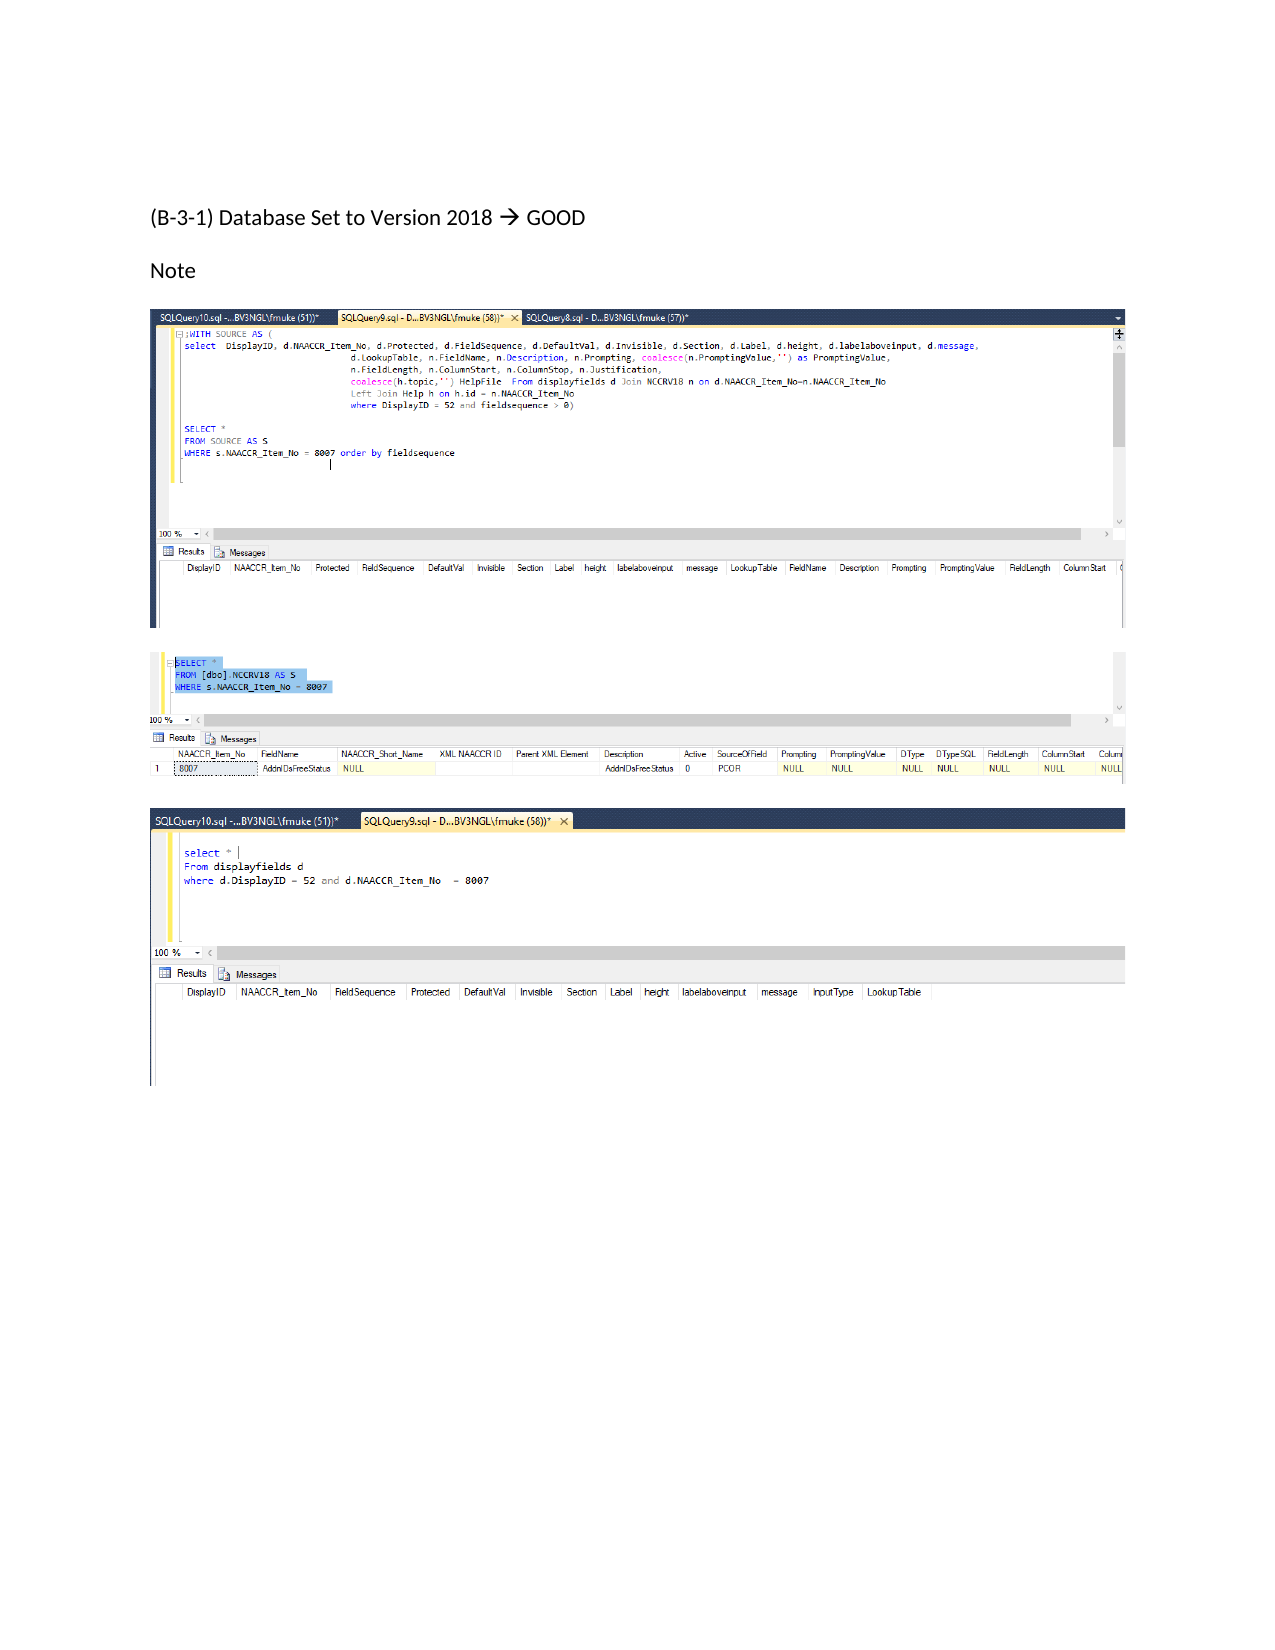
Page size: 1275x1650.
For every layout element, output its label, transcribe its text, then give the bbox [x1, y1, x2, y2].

picture [150, 309, 1125, 628]
picture [150, 808, 1125, 1086]
picture [150, 652, 1125, 784]
text Note [150, 256, 1125, 284]
text (B-3-1) Database Set to Version 2018 GOOD [150, 203, 1125, 231]
